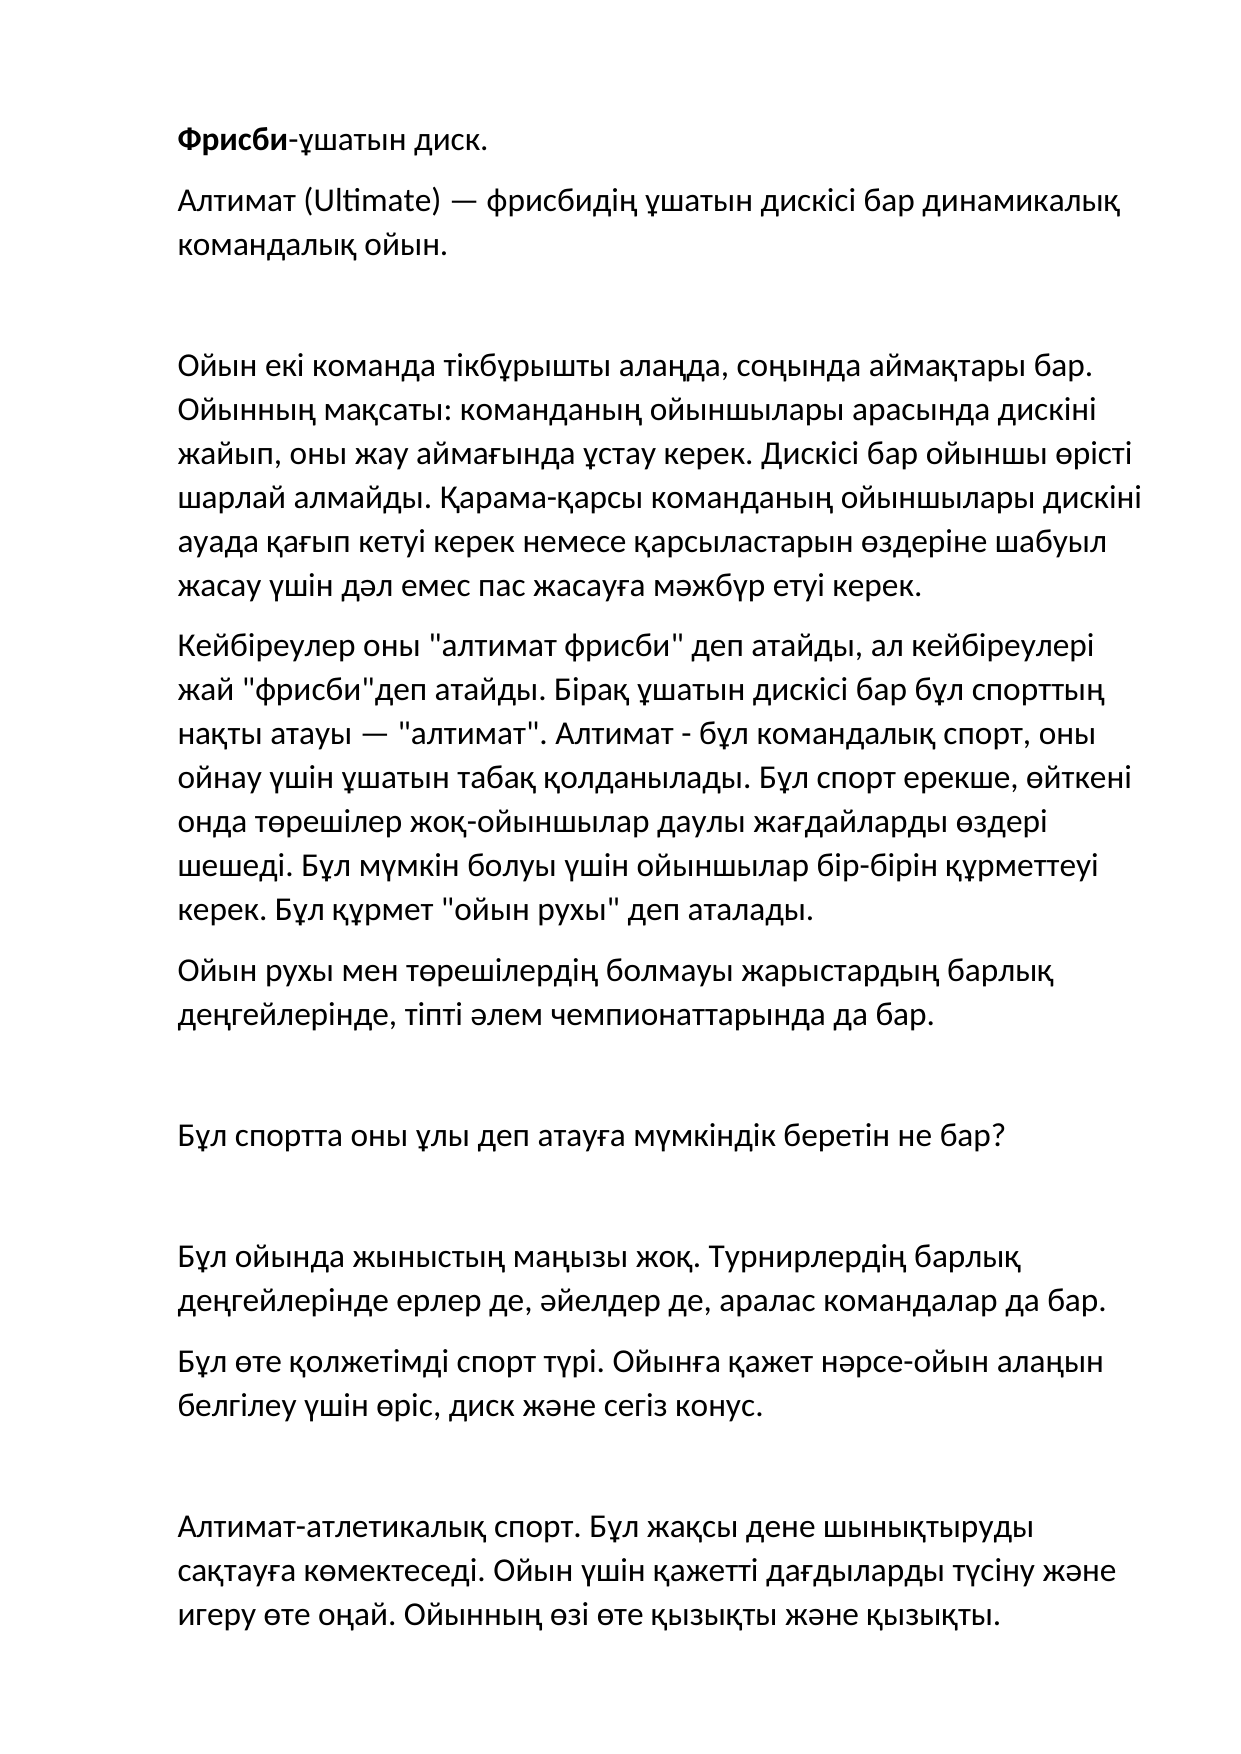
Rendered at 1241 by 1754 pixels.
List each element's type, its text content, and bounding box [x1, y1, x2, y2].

text Ойын екі команда тікбұрышты алаңда, соңында аймақтары бар. Ойынның мақсаты: команданың ойыншылары арасында дискіні жайып, оны жау аймағында ұстау керек. Дискісі бар ойыншы өрісті шарлай алмайды. Қарама-қарсы команданың ойыншылары дискіні ауада қағып кетуі керек немесе қарсыластарын өздеріне шабуыл жасау үшін дәл емес пас жасауға мәжбүр етуі керек. [177, 344, 1152, 604]
text Алтимат (Ultimate) — фрисбидің ұшатын дискісі бар динамикалық командалық ойын. [177, 179, 1152, 263]
text Бұл өте қолжетімді спорт түрі. Ойынға қажет нәрсе-ойын алаңын белгілеу үшін өріс, диск және сегіз конус. [177, 1340, 1152, 1424]
text Кейбіреулер оны "алтимат фрисби" деп атайды, ал кейбіреулері жай "фрисби"деп атайды. Бірақ ұшатын дискісі бар бұл спорттың нақты атауы — "алтимат". Алтимат - бұл командалық спорт, оны ойнау үшін ұшатын табақ қолданылады. Бұл спорт ерекше, өйткені онда төрешілер жоқ-ойыншылар даулы жағдайларды өздері шешеді. Бұл мүмкін болуы үшін ойыншылар бір-бірін құрметтеуі керек. Бұл құрмет "ойын рухы" деп аталады. [177, 624, 1152, 929]
text Алтимат-атлетикалық спорт. Бұл жақсы дене шынықтыруды сақтауға көмектеседі. Ойын үшін қажетті дағдыларды түсіну және игеру өте оңай. Ойынның өзі өте қызықты және қызықты. [177, 1505, 1152, 1634]
text Ойын рухы мен төрешілердің болмауы жарыстардың барлық деңгейлерінде, тіпті әлем чемпионаттарында да бар. [177, 949, 1152, 1033]
text Бұл спортта оны ұлы деп атауға мүмкіндік беретін не бар? [177, 1114, 1152, 1155]
text Бұл ойында жыныстың маңызы жоқ. Турнирлердің барлық деңгейлерінде ерлер де, әйелдер де, аралас командалар да бар. [177, 1235, 1152, 1320]
text Фрисби-ұшатын диск. [177, 118, 1152, 159]
